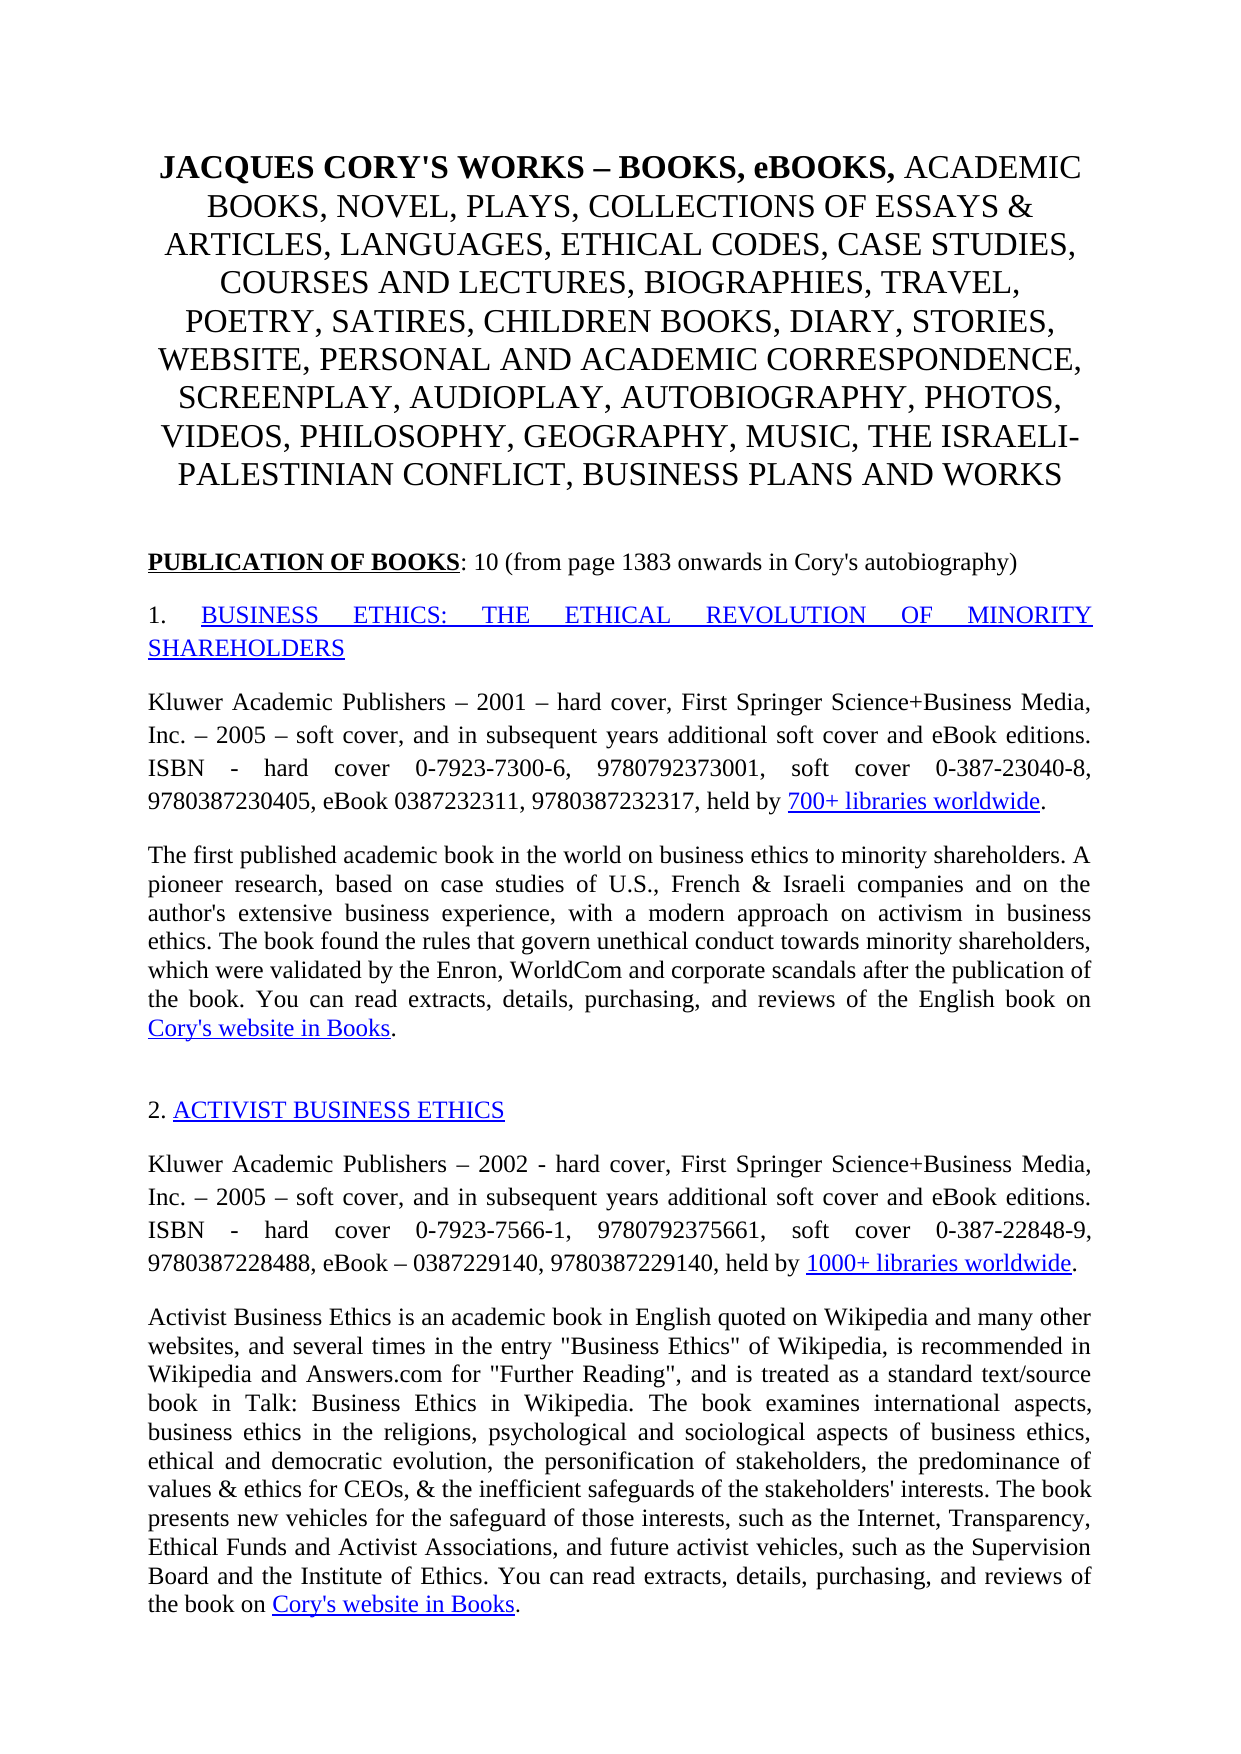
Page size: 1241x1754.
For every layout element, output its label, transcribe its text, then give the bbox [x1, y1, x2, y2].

text The first published academic book in the world on business ethics to minority shareholders. A pioneer research, based on case studies of U.S., French & Israeli companies and on the author's extensive business experience, with a modern approach on activism in business ethics. The book found the rules that govern unethical conduct towards minority shareholders, which were validated by the Enron, WorldCom and corporate scandals after the publication of the book. You can read extracts, details, purchasing, and reviews of the English book on Cory's website in Books. [148, 840, 1092, 1041]
text PUBLICATION OF BOOKS: 10 (from page 1383 onwards in Cory's autobiography) [148, 547, 1092, 575]
text Kluwer Academic Publishers – 2001 – hard cover, First Springer Science+Business Media, Inc. – 2005 – soft cover, and in subsequent years additional soft cover and eBook editions. ISBN - hard cover 0-7923-7300-6, 9780792373001, soft cover 0-387-23040-8, 9780387230405, eBook 0387232311, 9780387232317, held by 700+ libraries worldwide. [148, 687, 1092, 815]
text JACQUES CORY'S WORKS – BOOKS, eBOOKS, ACADEMIC BOOKS, NOVEL, PLAYS, COLLECTIONS OF ESSAYS & ARTICLES, LANGUAGES, ETHICAL CODES, CASE STUDIES, COURSES AND LECTURES, BIOGRAPHIES, TRAVEL, POETRY, SATIRES, CHILDREN BOOKS, DIARY, STORIES, WEBSITE, PERSONAL AND ACADEMIC CORRESPONDENCE, SCREENPLAY, AUDIOPLAY, AUTOBIOGRAPHY, PHOTOS, VIDEOS, PHILOSOPHY, GEOGRAPHY, MUSIC, THE ISRAELI-PALESTINIAN CONFLICT, BUSINESS PLANS AND WORKS [148, 148, 1092, 493]
text Kluwer Academic Publishers – 2002 - hard cover, First Springer Science+Business Media, Inc. – 2005 – soft cover, and in subsequent years additional soft cover and eBook editions. ISBN - hard cover 0-7923-7566-1, 9780792375661, soft cover 0-387-22848-9, 9780387228488, eBook – 0387229140, 9780387229140, held by 1000+ libraries worldwide. [148, 1149, 1092, 1277]
text Activist Business Ethics is an academic book in English quoted on Wikipedia and many other websites, and several times in the entry "Business Ethics" of Wikipedia, is recommended in Wikipedia and Answers.com for "Further Reading", and is treated as a standard text/source book in Talk: Business Ethics in Wikipedia. The book examines international aspects, business ethics in the religions, psychological and sociological aspects of business ethics, ethical and democratic evolution, the personification of stakeholders, the predominance of values & ethics for CEOs, & the inefficient safeguards of the stakeholders' interests. The book presents new vehicles for the safeguard of those interests, such as the Internet, Transparency, Ethical Funds and Activist Associations, and future activist vehicles, such as the Supervision Board and the Institute of Ethics. You can read extracts, details, purchasing, and reviews of the book on Cory's website in Books. [148, 1302, 1092, 1619]
text 2. ACTIVIST BUSINESS ETHICS [148, 1095, 1092, 1124]
text 1. BUSINESS ETHICS: THE ETHICAL REVOLUTION OF MINORITY SHAREHOLDERS [148, 600, 1092, 662]
